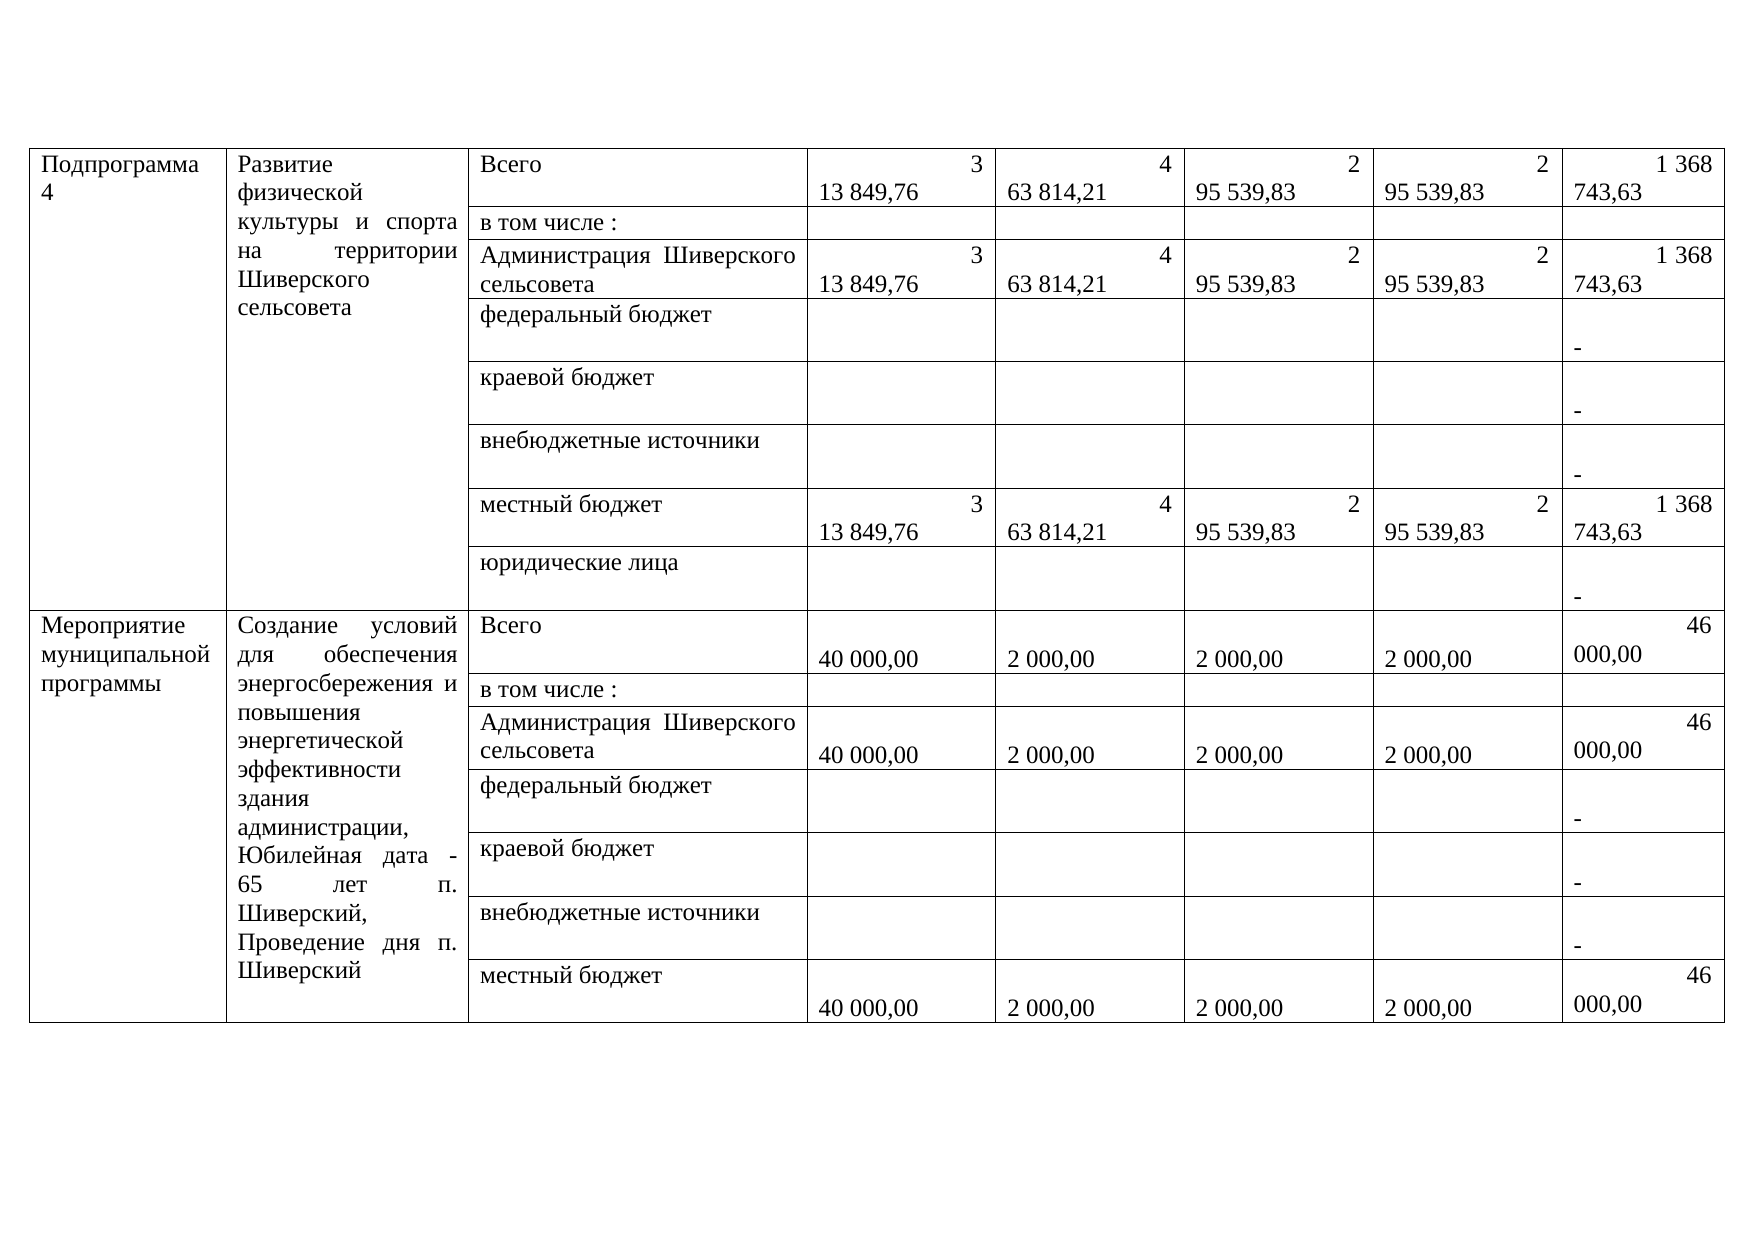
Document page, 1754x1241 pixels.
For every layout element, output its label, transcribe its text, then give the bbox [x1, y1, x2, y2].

table_cell [1185, 770, 1373, 832]
table_cell 1 368 743,63 [1563, 489, 1724, 546]
table_cell [1563, 207, 1724, 239]
table_cell [808, 299, 995, 361]
table_cell - [1563, 362, 1724, 424]
table_cell [996, 833, 1184, 896]
table_cell [1374, 897, 1562, 959]
table_cell 463 814,21 [996, 240, 1184, 298]
table_cell [1185, 425, 1373, 488]
table_cell Создание условий для обеспечения энергосбережения и повышения энергетической эффективности здания администрации, Юбилейная дата - 65 лет п. Шиверский, Проведение дня п. Шиверский [227, 611, 468, 1022]
table_cell [996, 425, 1184, 488]
table_cell краевой бюджет [469, 362, 807, 424]
table_cell 313 849,76 [808, 149, 995, 206]
table_cell юридические лица [469, 547, 807, 609]
table_cell 46 000,00 [1563, 611, 1724, 673]
table_cell [1185, 674, 1373, 706]
table_cell 2 000,00 [996, 707, 1184, 769]
table_cell [1374, 674, 1562, 706]
table_cell 2 000,00 [1374, 707, 1562, 769]
table_cell [808, 897, 995, 959]
table_cell 2 000,00 [1374, 611, 1562, 673]
table_cell [1374, 770, 1562, 832]
table_cell [996, 770, 1184, 832]
table_cell федеральный бюджет [469, 299, 807, 361]
table_cell 1 368 743,63 [1563, 240, 1724, 298]
table_cell [996, 674, 1184, 706]
table_cell 40 000,00 [808, 707, 995, 769]
table_cell [1374, 207, 1562, 239]
table_cell местный бюджет [469, 960, 807, 1022]
table_cell внебюджетные источники [469, 425, 807, 488]
table_cell [1185, 833, 1373, 896]
table_cell 295 539,83 [1185, 489, 1373, 546]
table_cell [996, 299, 1184, 361]
table_cell - [1563, 299, 1724, 361]
table_cell [1185, 897, 1373, 959]
table_cell внебюджетные источники [469, 897, 807, 959]
table_cell 1 368 743,63 [1563, 149, 1724, 206]
table_cell [808, 362, 995, 424]
table_cell - [1563, 897, 1724, 959]
table_cell [808, 770, 995, 832]
table_cell Администрация Шиверского сельсовета [469, 707, 807, 769]
table_cell [996, 362, 1184, 424]
table_cell [808, 207, 995, 239]
table_cell 2 000,00 [1185, 611, 1373, 673]
table_cell [1185, 299, 1373, 361]
table_cell - [1563, 833, 1724, 896]
table_cell [1185, 362, 1373, 424]
table_cell в том числе : [469, 674, 807, 706]
table_cell [808, 833, 995, 896]
table_cell [1374, 547, 1562, 609]
table_cell 463 814,21 [996, 489, 1184, 546]
table_cell [808, 547, 995, 609]
table_cell [1185, 207, 1373, 239]
table_cell в том числе : [469, 207, 807, 239]
table_cell Развитие физической культуры и спорта на территории Шиверского сельсовета [227, 149, 468, 609]
table_cell краевой бюджет [469, 833, 807, 896]
table_cell 2 000,00 [1185, 960, 1373, 1022]
table_cell - [1563, 770, 1724, 832]
table_cell 295 539,83 [1374, 240, 1562, 298]
table_cell 463 814,21 [996, 149, 1184, 206]
table_cell [1374, 833, 1562, 896]
table_cell 313 849,76 [808, 240, 995, 298]
table_cell 295 539,83 [1185, 240, 1373, 298]
table_cell [1185, 547, 1373, 609]
table_cell 295 539,83 [1374, 489, 1562, 546]
table_cell [996, 547, 1184, 609]
table_cell [1374, 362, 1562, 424]
table_cell Мероприятие муниципальной программы [30, 611, 226, 1022]
table_cell Администрация Шиверского сельсовета [469, 240, 807, 298]
table_cell 2 000,00 [996, 611, 1184, 673]
table_cell Всего [469, 149, 807, 206]
table_cell [1374, 425, 1562, 488]
table_cell [1374, 299, 1562, 361]
table_cell федеральный бюджет [469, 770, 807, 832]
table_cell местный бюджет [469, 489, 807, 546]
table_cell [1563, 674, 1724, 706]
table_cell - [1563, 547, 1724, 609]
table_cell 2 000,00 [996, 960, 1184, 1022]
table_cell [996, 897, 1184, 959]
table_cell Всего [469, 611, 807, 673]
table_cell 46 000,00 [1563, 707, 1724, 769]
table_cell 313 849,76 [808, 489, 995, 546]
table_cell [808, 674, 995, 706]
table_cell 46 000,00 [1563, 960, 1724, 1022]
table_cell [996, 207, 1184, 239]
table_cell 40 000,00 [808, 611, 995, 673]
table_cell 2 000,00 [1374, 960, 1562, 1022]
table_cell 295 539,83 [1185, 149, 1373, 206]
table_cell 295 539,83 [1374, 149, 1562, 206]
table_cell [808, 425, 995, 488]
table_cell Подпрограмма 4 [30, 149, 226, 609]
table_cell 2 000,00 [1185, 707, 1373, 769]
table_cell 40 000,00 [808, 960, 995, 1022]
table_cell - [1563, 425, 1724, 488]
